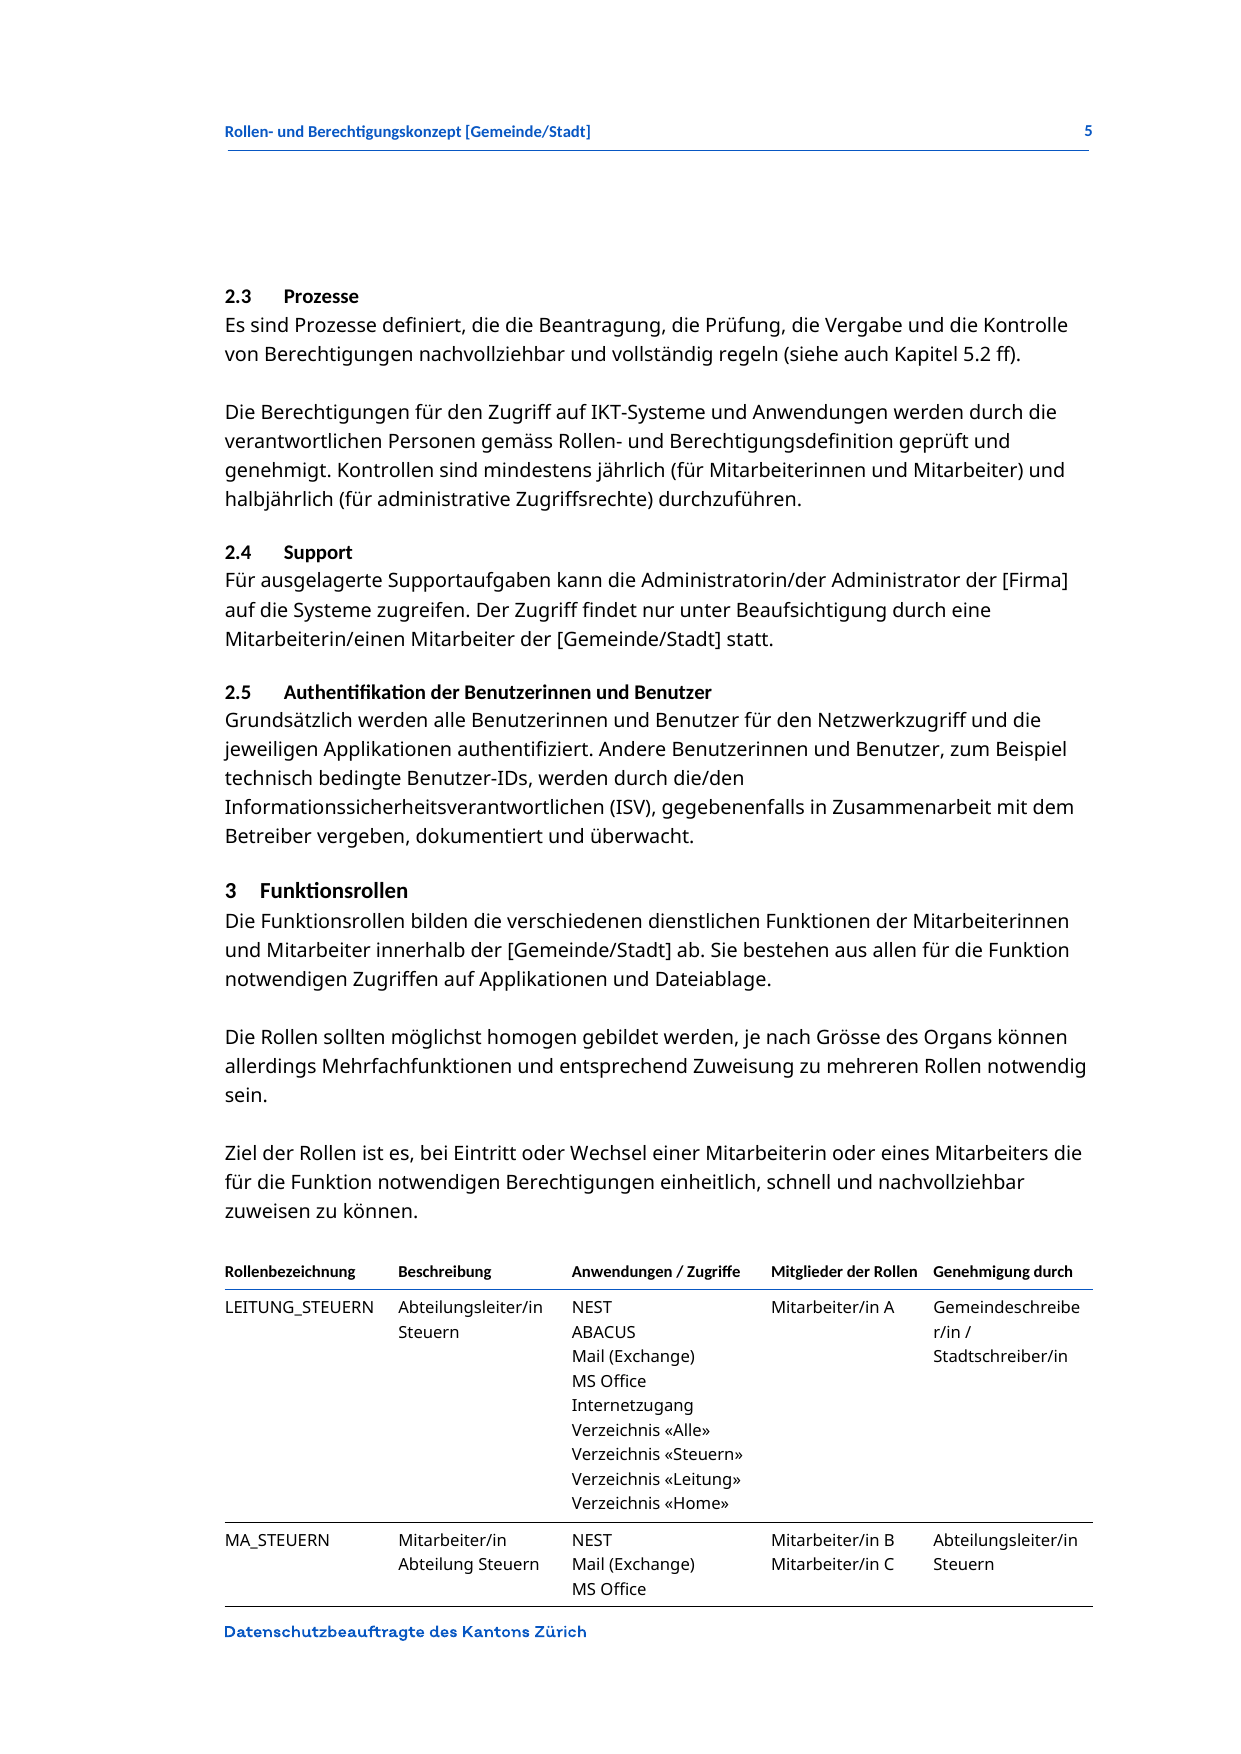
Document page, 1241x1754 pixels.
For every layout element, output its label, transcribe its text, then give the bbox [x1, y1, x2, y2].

subtitle Support [224, 539, 1092, 565]
table_cell Mitarbeiter/in Abteilung Steuern [398, 1523, 572, 1606]
text Ziel der Rollen ist es, bei Eintritt oder Wechsel einer Mitarbeiterin oder eines Mitarbeiters die für die Funktion notwendigen Berechtigungen einheitlich, schnell und nachvollziehbar zuweisen zu können. [224, 1139, 1092, 1224]
table_cell Mitarbeiter/in B Mitarbeiter/in C [771, 1523, 933, 1606]
table_cell Mitarbeiter/in A [771, 1290, 933, 1522]
table_cell LEITUNG_STEUERN [225, 1290, 398, 1522]
subtitle Authentifikation der Benutzerinnen und Benutzer [224, 679, 1092, 704]
table_header Beschreibung [398, 1256, 572, 1289]
text Grundsätzlich werden alle Benutzerinnen und Benutzer für den Netzwerkzugriff und die jeweiligen Applikationen authentifiziert. Andere Benutzerinnen und Benutzer, zum Beispiel technisch bedingte Benutzer-IDs, werden durch die/den Informationssicherheitsverantwortlichen (ISV), gegebenenfalls in Zusammenarbeit mit dem Betreiber vergeben, dokumentiert und überwacht. [224, 706, 1092, 849]
table_header Genehmigung durch [933, 1256, 1092, 1289]
subtitle Prozesse [224, 283, 1092, 309]
text Es sind Prozesse definiert, die die Beantragung, die Prüfung, die Vergabe und die Kontrolle von Berechtigungen nachvollziehbar und vollständig regeln (siehe auch Kapitel 5.2 ff). [224, 311, 1092, 367]
table_cell Abteilungsleiter/in Steuern [933, 1523, 1092, 1606]
table_header Rollenbezeichnung [225, 1256, 398, 1289]
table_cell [572, 1523, 771, 1606]
table_header Mitglieder der Rollen [771, 1256, 933, 1289]
subtitle Funktionsrollen [224, 877, 1092, 905]
table_header Anwendungen / Zugriffe [572, 1256, 771, 1289]
table_cell NEST ABACUS Mail (Exchange) MS Office Internetzugang Verzeichnis «Alle» Verzeichnis «Steuern» Verzeichnis «Leitung» Verzeichnis «Home» [572, 1290, 771, 1522]
table_cell MA_STEUERN [225, 1523, 398, 1606]
table_cell Gemeindeschreiber/in / Stadtschreiber/in [933, 1290, 1092, 1522]
text Für ausgelagerte Supportaufgaben kann die Administratorin/der Administrator der [Firma] auf die Systeme zugreifen. Der Zugriff findet nur unter Beaufsichtigung durch eine Mitarbeiterin/einen Mitarbeiter der [Gemeinde/Stadt] statt. [224, 567, 1092, 652]
text Die Berechtigungen für den Zugriff auf IKT-Systeme und Anwendungen werden durch die verantwortlichen Personen gemäss Rollen- und Berechtigungsdefinition geprüft und genehmigt. Kontrollen sind mindestens jährlich (für Mitarbeiterinnen und Mitarbeiter) und halbjährlich (für administrative Zugriffsrechte) durchzuführen. [224, 398, 1092, 512]
table_cell Abteilungsleiter/in Steuern [398, 1290, 572, 1522]
text Die Rollen sollten möglichst homogen gebildet werden, je nach Grösse des Organs können allerdings Mehrfachfunktionen und entsprechend Zuweisung zu mehreren Rollen notwendig sein. [224, 1023, 1092, 1108]
text Die Funktionsrollen bilden die verschiedenen dienstlichen Funktionen der Mitarbeiterinnen und Mitarbeiter innerhalb der [Gemeinde/Stadt] ab. Sie bestehen aus allen für die Funktion notwendigen Zugriffen auf Applikationen und Dateiablage. [224, 907, 1092, 992]
